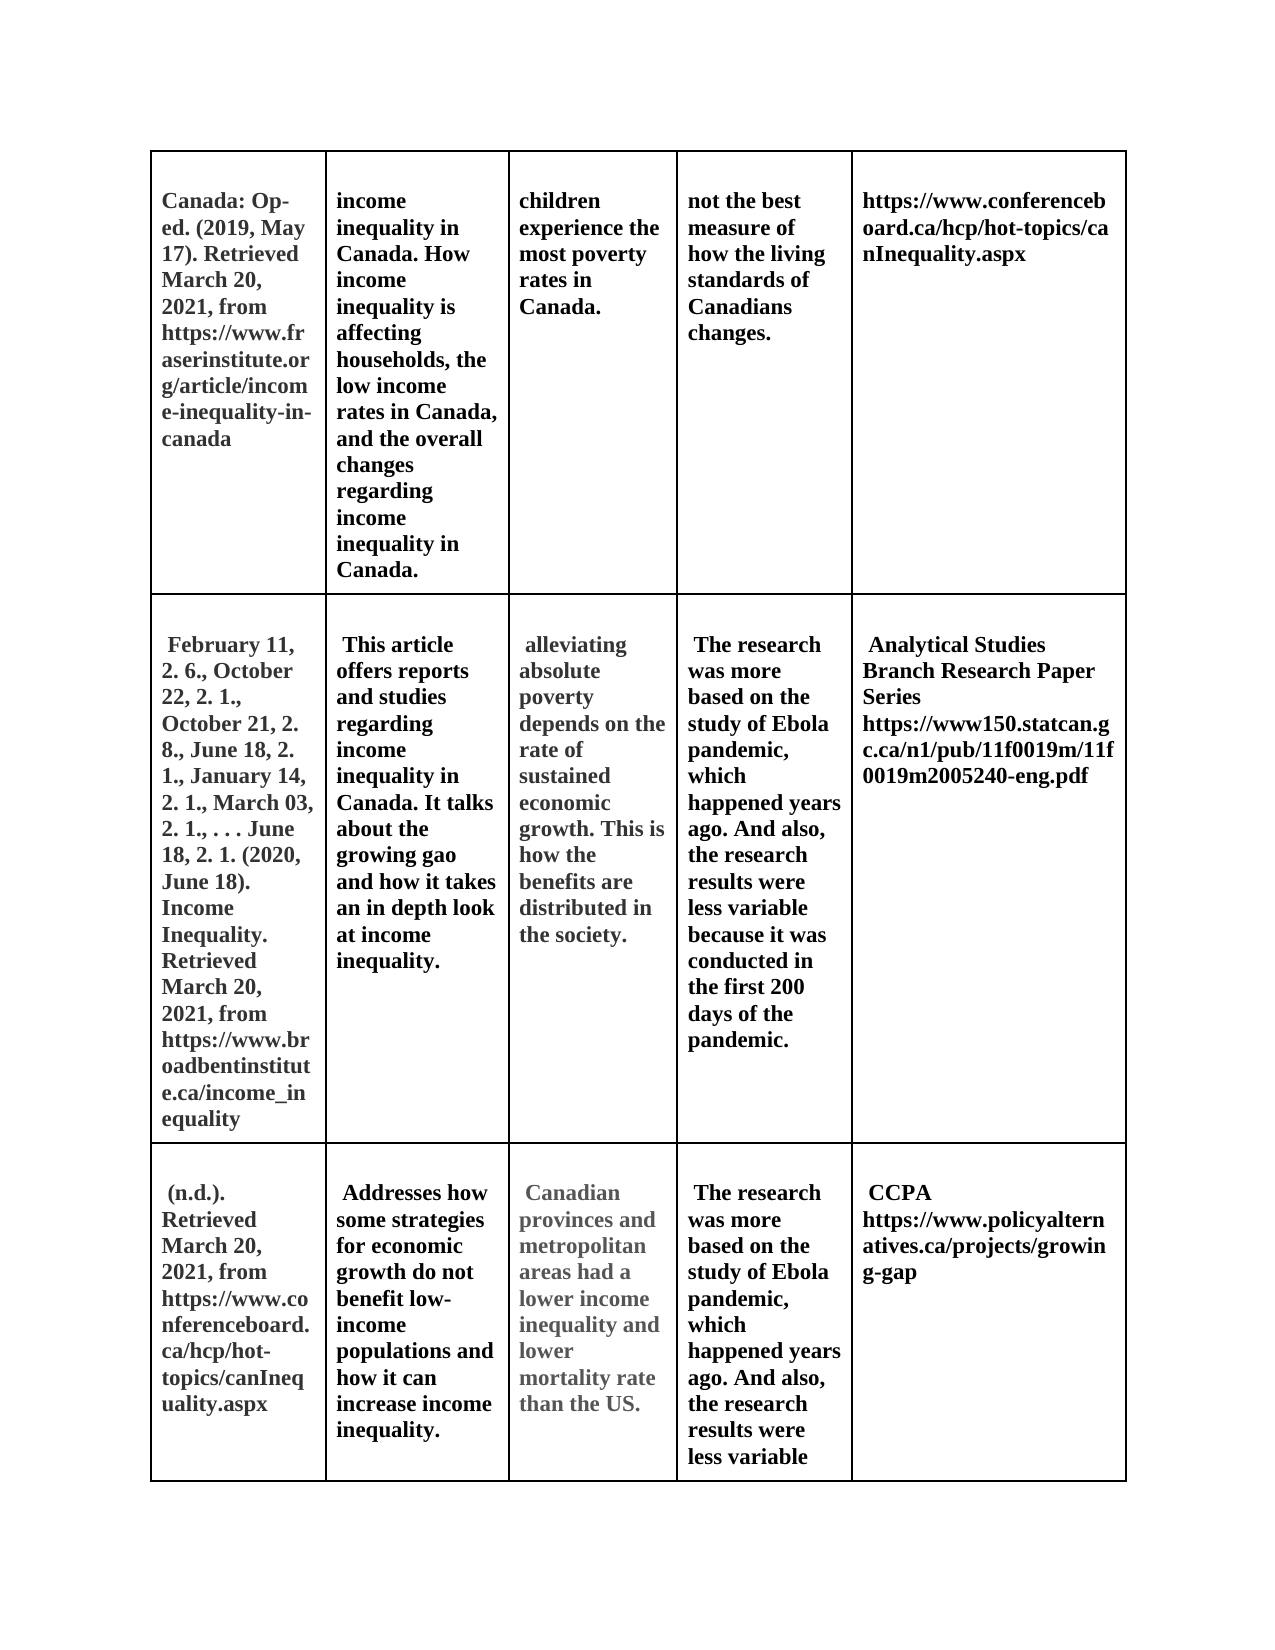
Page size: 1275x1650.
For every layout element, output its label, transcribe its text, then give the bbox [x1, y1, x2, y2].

table_cell Analytical Studies Branch Research Paper Series https://www150.statcan.gc.ca/n1/pub/11f0019m/11f0019m2005240-eng.pdf [853, 595, 1125, 1142]
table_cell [152, 152, 325, 593]
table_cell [853, 1144, 1125, 1480]
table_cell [678, 152, 851, 593]
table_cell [327, 1144, 508, 1480]
table_cell This article offers reports and studies regarding income inequality in Canada. It talks about the growing gao and how it takes an in depth look at income inequality. [327, 595, 508, 1142]
table_cell February 11, 2. 6., October 22, 2. 1., October 21, 2. 8., June 18, 2. 1., January 14, 2. 1., March 03, 2. 1., . . . June 18, 2. 1. (2020, June 18). Income Inequality. Retrieved March 20, 2021, from https://www.broadbentinstitute.ca/income_inequality [152, 595, 325, 1142]
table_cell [327, 152, 508, 593]
table_cell alleviating absolute poverty depends on the rate of sustained economic growth. This is how the benefits are distributed in the society. [510, 595, 676, 1142]
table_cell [853, 152, 1125, 593]
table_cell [678, 1144, 851, 1480]
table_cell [152, 1144, 325, 1480]
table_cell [510, 1144, 676, 1480]
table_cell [510, 152, 676, 593]
